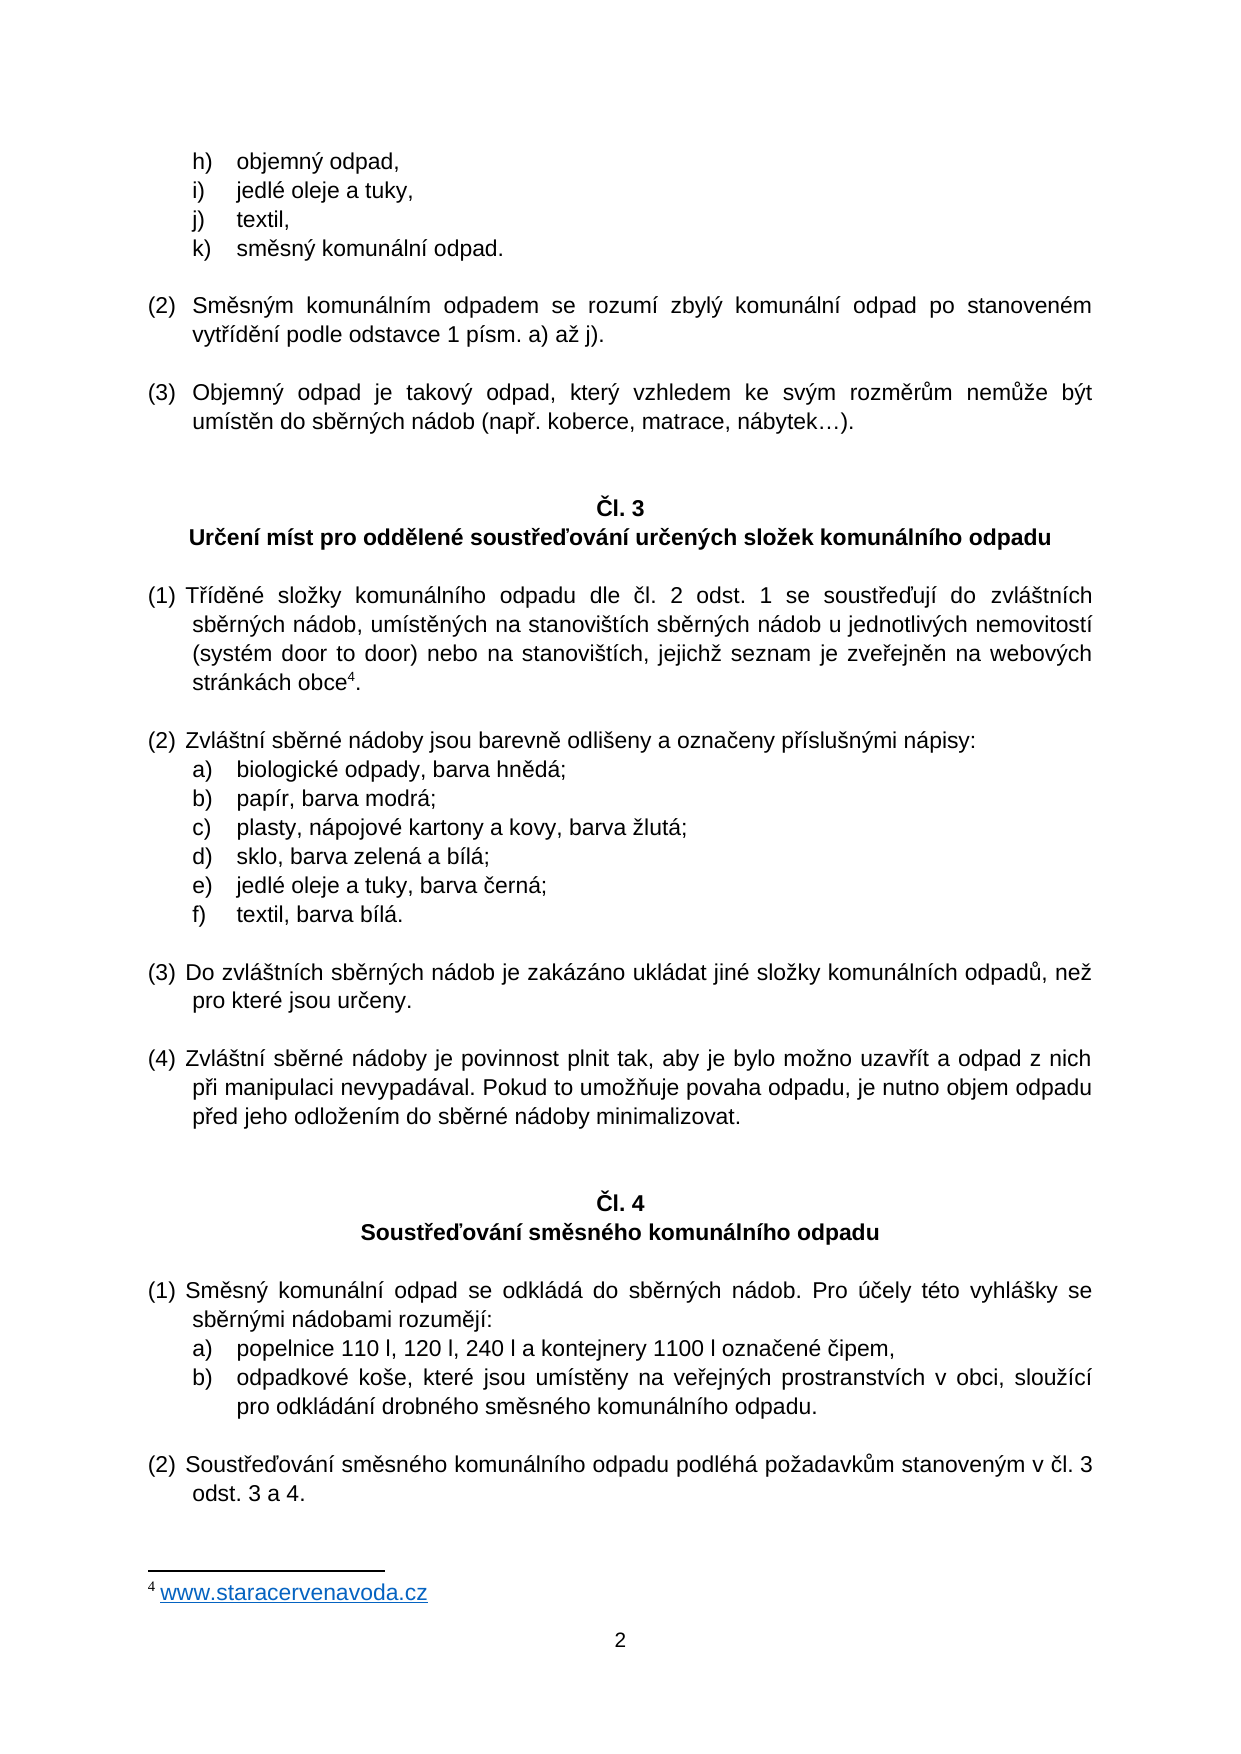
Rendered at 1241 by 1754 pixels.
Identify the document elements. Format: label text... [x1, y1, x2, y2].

text Soustřeďování směsného komunálního odpadu [148, 1219, 1092, 1246]
text Určení míst pro oddělené soustřeďování určených složek komunálního odpadu [148, 524, 1092, 551]
list sklo, barva zelená a bílá; [192, 843, 1092, 869]
list Do zvláštních sběrných nádob je zakázáno ukládat jiné složky komunálních odpadů, než pro které jsou určeny. [148, 958, 1092, 1014]
list Tříděné složky komunálního odpadu dle čl. 2 odst. 1 se soustřeďují do zvláštních sběrných nádob, umístěných na stanovištích sběrných nádob u jednotlivých nemovitostí (systém door to door) nebo na stanovištích, jejichž seznam je zveřejněn na webových stránkách obce. [148, 582, 1092, 695]
list Objemný odpad je takový odpad, který vzhledem ke svým rozměrům nemůže být umístěn do sběrných nádob (např. koberce, matrace, nábytek…). [148, 379, 1092, 435]
list papír, barva modrá; [192, 785, 1092, 811]
list odpadkové koše, které jsou umístěny na veřejných prostranstvích v obci, sloužící pro odkládání drobného směsného komunálního odpadu. [192, 1364, 1092, 1419]
list popelnice 110 l, 120 l, 240 l a kontejnery 1100 l označené čipem, [192, 1335, 1092, 1361]
list směsný komunální odpad. [192, 234, 1092, 261]
list textil, barva bílá. [192, 901, 1092, 927]
list Směsným komunálním odpadem se rozumí zbylý komunální odpad po stanoveném vytřídění podle odstavce 1 písm. a) až j). [148, 292, 1092, 348]
list jedlé oleje a tuky, [192, 177, 1092, 203]
list plasty, nápojové kartony a kovy, barva žlutá; [192, 814, 1092, 840]
list Směsný komunální odpad se odkládá do sběrných nádob. Pro účely této vyhlášky se sběrnými nádobami rozumějí: [148, 1277, 1092, 1332]
list jedlé oleje a tuky, barva černá; [192, 872, 1092, 898]
list textil, [192, 206, 1092, 232]
text Čl. 4 [148, 1190, 1092, 1217]
list biologické odpady, barva hnědá; [192, 756, 1092, 782]
list Zvláštní sběrné nádoby jsou barevně odlišeny a označeny příslušnými nápisy: [148, 727, 1092, 753]
list objemný odpad, [192, 148, 1092, 174]
text Čl. 3 [148, 495, 1092, 522]
list Soustřeďování směsného komunálního odpadu podléhá požadavkům stanoveným v čl. 3 odst. 3 a 4. [148, 1451, 1092, 1506]
list Zvláštní sběrné nádoby je povinnost plnit tak, aby je bylo možno uzavřít a odpad z nich při manipulaci nevypadával. Pokud to umožňuje povaha odpadu, je nutno objem odpadu před jeho odložením do sběrné nádoby minimalizovat. [148, 1045, 1092, 1130]
